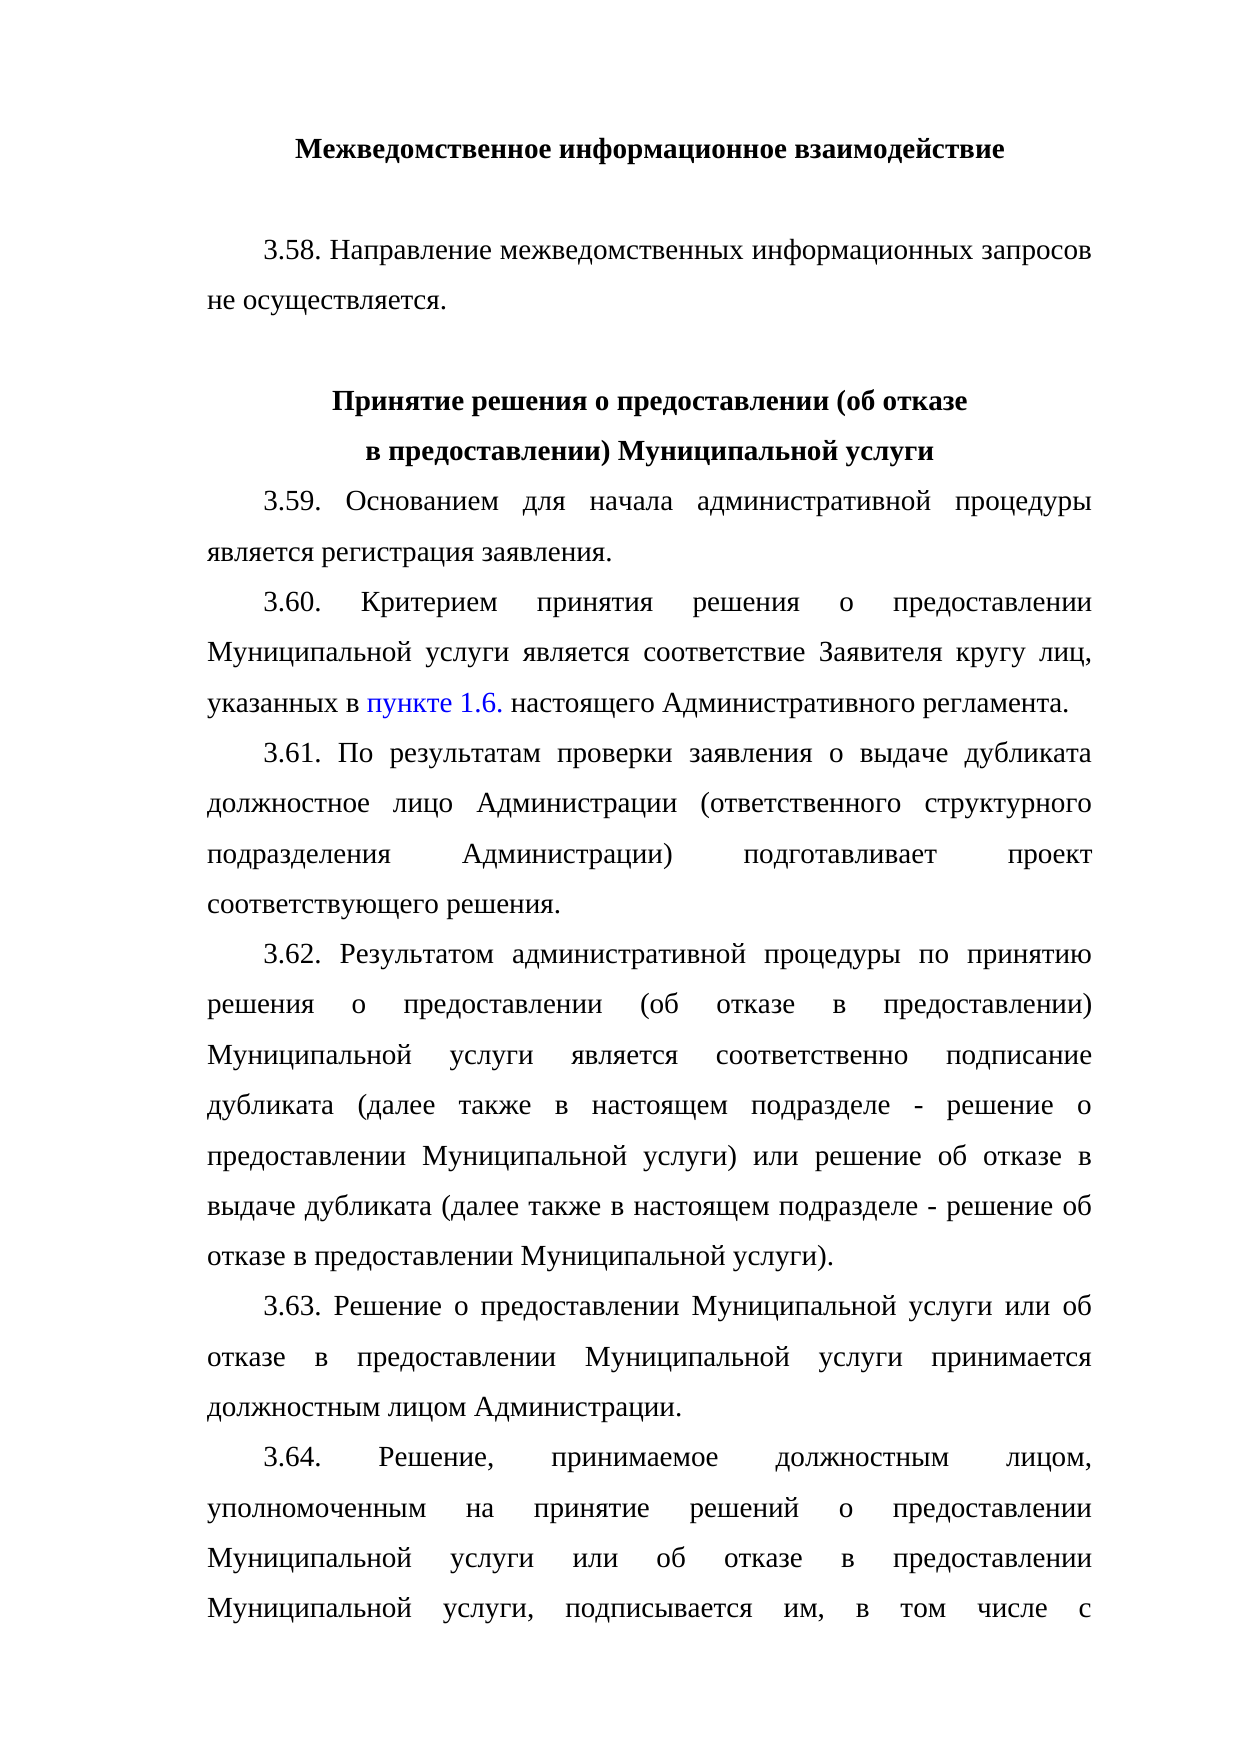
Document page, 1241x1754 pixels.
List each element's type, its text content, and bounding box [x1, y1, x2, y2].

text Принятие решения о предоставлении (об отказе [207, 383, 1093, 416]
text 3.58. Направление межведомственных информационных запросов не осуществляется. [207, 232, 1093, 316]
text 3.62. Результатом административной процедуры по принятию решения о предоставлении (об отказе в предоставлении) Муниципальной услуги является соответственно подписание дубликата (далее также в настоящем подразделе - решение о предоставлении Муниципальной услуги) или решение об отказе в выдаче дубликата (далее также в настоящем подразделе - решение об отказе в предоставлении Муниципальной услуги). [207, 936, 1093, 1272]
text 3.60. Критерием принятия решения о предоставлении Муниципальной услуги является соответствие Заявителя кругу лиц, указанных в пункте 1.6. настоящего Административного регламента. [207, 584, 1093, 718]
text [207, 1439, 1093, 1624]
text 3.61. По результатам проверки заявления о выдаче дубликата должностное лицо Администрации (ответственного структурного подразделения Администрации) подготавливает проект соответствующего решения. [207, 735, 1093, 919]
text 3.59. Основанием для начала административной процедуры является регистрация заявления. [207, 483, 1093, 567]
text 3.63. Решение о предоставлении Муниципальной услуги или об отказе в предоставлении Муниципальной услуги принимается должностным лицом Администрации. [207, 1288, 1093, 1423]
text Межведомственное информационное взаимодействие [207, 131, 1093, 165]
text в предоставлении) Муниципальной услуги [207, 433, 1093, 467]
